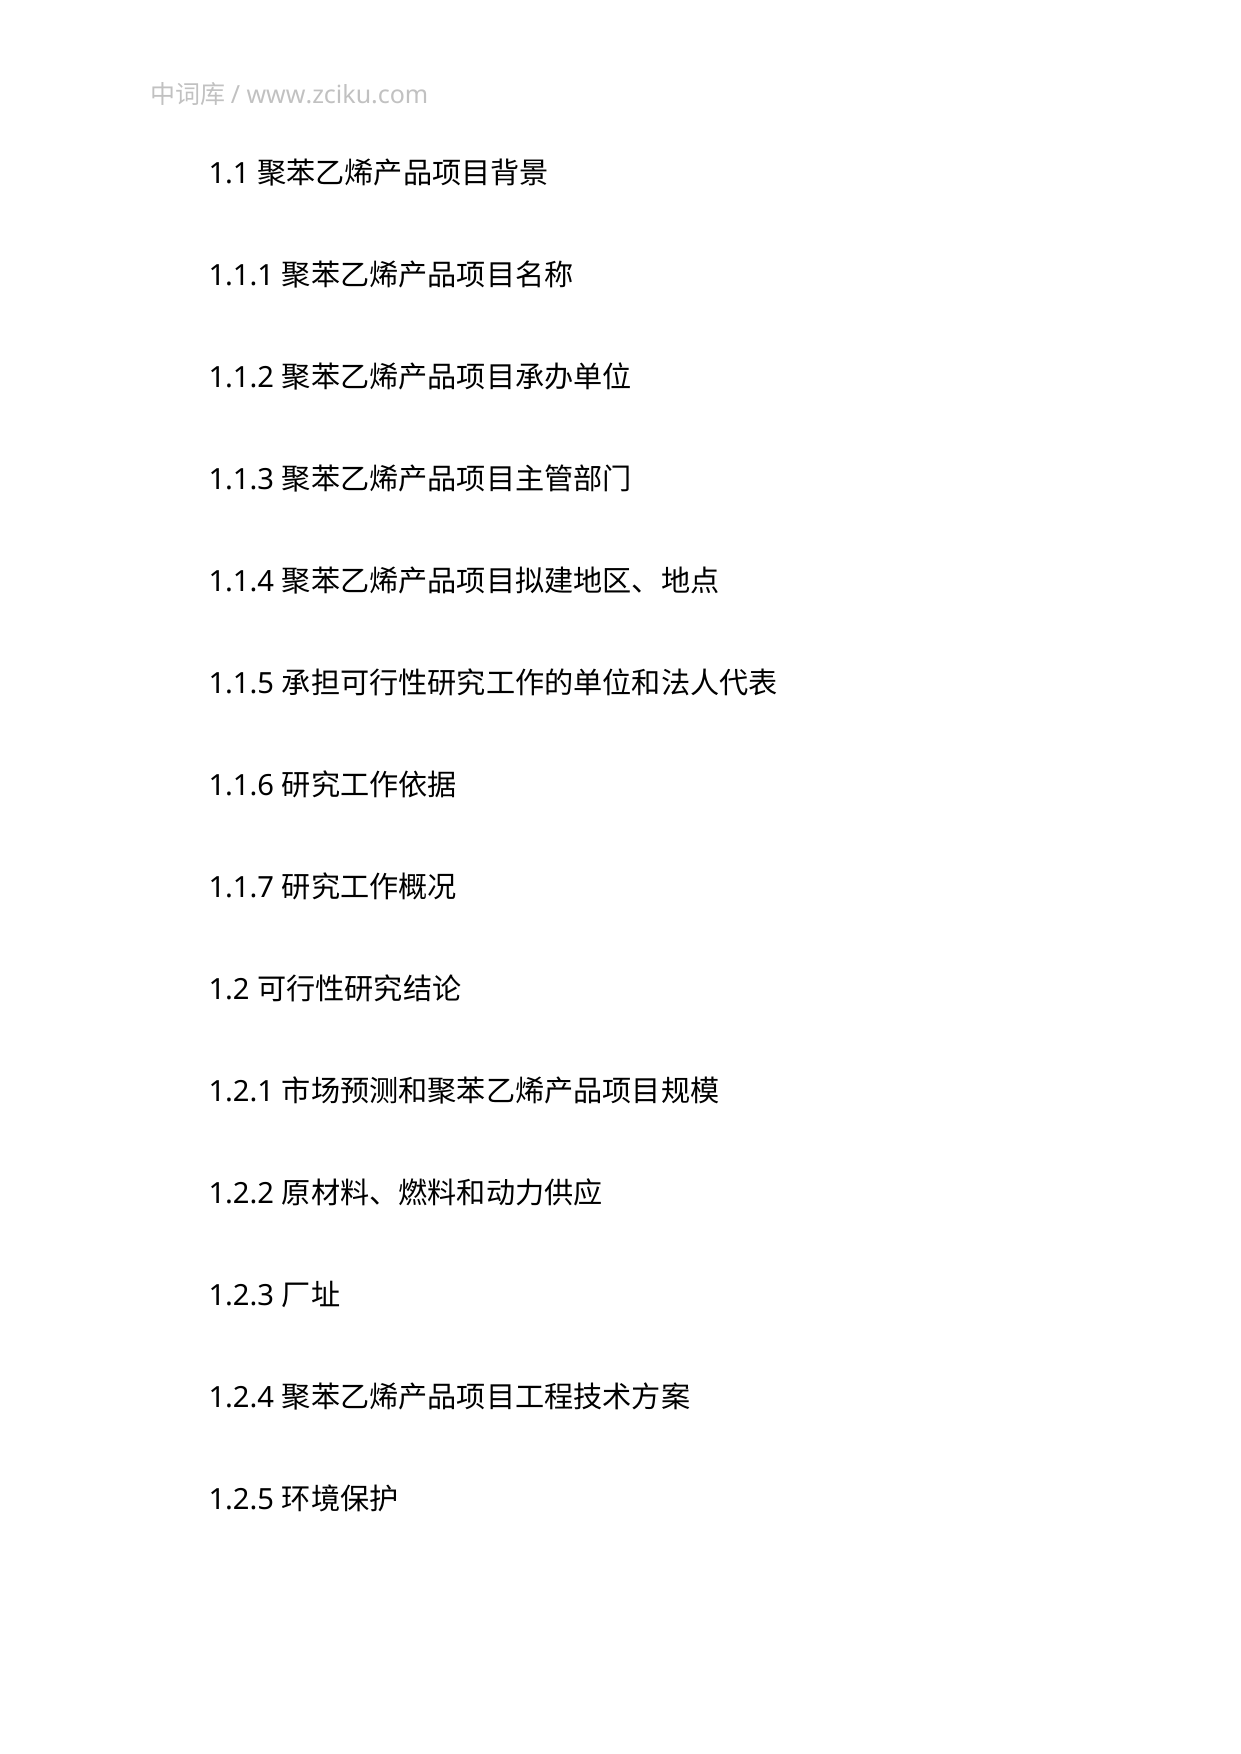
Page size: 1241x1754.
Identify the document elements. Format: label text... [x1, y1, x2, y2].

text 1.1.4 聚苯乙烯产品项目拟建地区、地点 [150, 558, 1090, 600]
text 1.1.1 聚苯乙烯产品项目名称 [150, 252, 1090, 294]
text 1.2.3 厂址 [150, 1272, 1090, 1314]
text 1.1.6 研究工作依据 [150, 762, 1090, 804]
text 1.2.1 市场预测和聚苯乙烯产品项目规模 [150, 1068, 1090, 1110]
text 1.1 聚苯乙烯产品项目背景 [150, 150, 1090, 192]
text 1.1.5 承担可行性研究工作的单位和法人代表 [150, 660, 1090, 702]
text 1.2 可行性研究结论 [150, 966, 1090, 1008]
text 1.1.7 研究工作概况 [150, 864, 1090, 906]
text 1.2.5 环境保护 [150, 1476, 1090, 1518]
text 1.2.4 聚苯乙烯产品项目工程技术方案 [150, 1374, 1090, 1416]
text 1.1.3 聚苯乙烯产品项目主管部门 [150, 456, 1090, 498]
text 1.1.2 聚苯乙烯产品项目承办单位 [150, 354, 1090, 396]
text 1.2.2 原材料、燃料和动力供应 [150, 1170, 1090, 1212]
